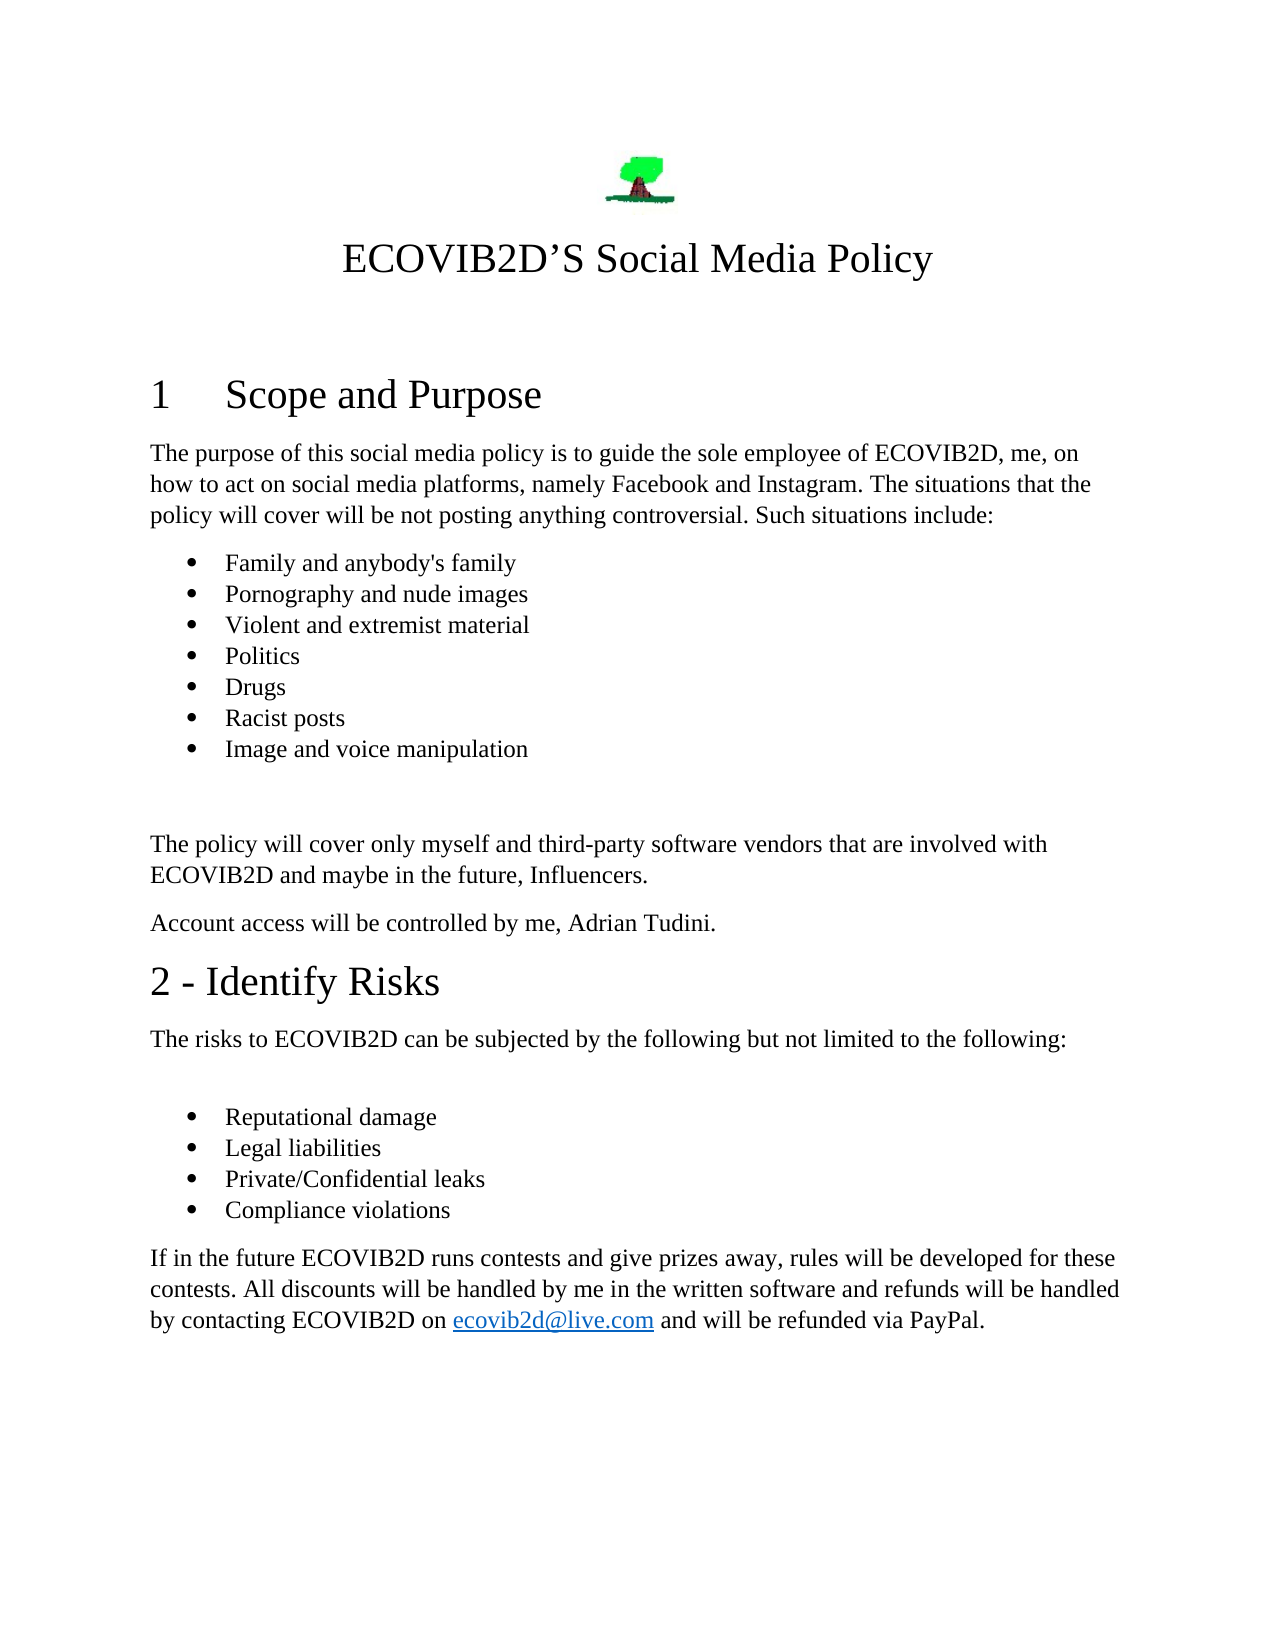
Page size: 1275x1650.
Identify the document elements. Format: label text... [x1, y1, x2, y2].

text The risks to ECOVIB2D can be subjected by the following but not limited to the following: [150, 1024, 1125, 1083]
list Pornography and nude images [187, 579, 1125, 608]
list Image and voice manipulation [187, 734, 1125, 763]
list Compliance violations [187, 1195, 1125, 1224]
text ECOVIB2D’S Social Media Policy [150, 233, 1125, 281]
text Account access will be controlled by me, Adrian Tudini. [150, 908, 1125, 937]
text 2 - Identify Risks [150, 956, 1125, 1004]
text If in the future ECOVIB2D runs contests and give prizes away, rules will be developed for these contests. All discounts will be handled by me in the written software and refunds will be handled by contacting ECOVIB2D on ecovib2d@live.com and will be refunded via PayPal. [150, 1243, 1125, 1334]
text The policy will cover only myself and third-party software vendors that are involved with ECOVIB2D and maybe in the future, Influencers. [150, 829, 1125, 889]
list Legal liabilities [187, 1133, 1125, 1162]
list Private/Confidential leaks [187, 1164, 1125, 1193]
list Violent and extremist material [187, 610, 1125, 639]
text The purpose of this social media policy is to guide the sole employee of ECOVIB2D, me, on how to act on social media platforms, namely Facebook and Instagram. The situations that the policy will cover will be not posting anything controversial. Such situations include: [150, 438, 1125, 529]
list Reputational damage [187, 1102, 1125, 1131]
list Drugs [187, 672, 1125, 701]
list Racist posts [187, 703, 1125, 732]
list Politics [187, 641, 1125, 670]
text 1 Scope and Purpose [150, 370, 1125, 418]
list Family and anybody's family [187, 548, 1125, 577]
